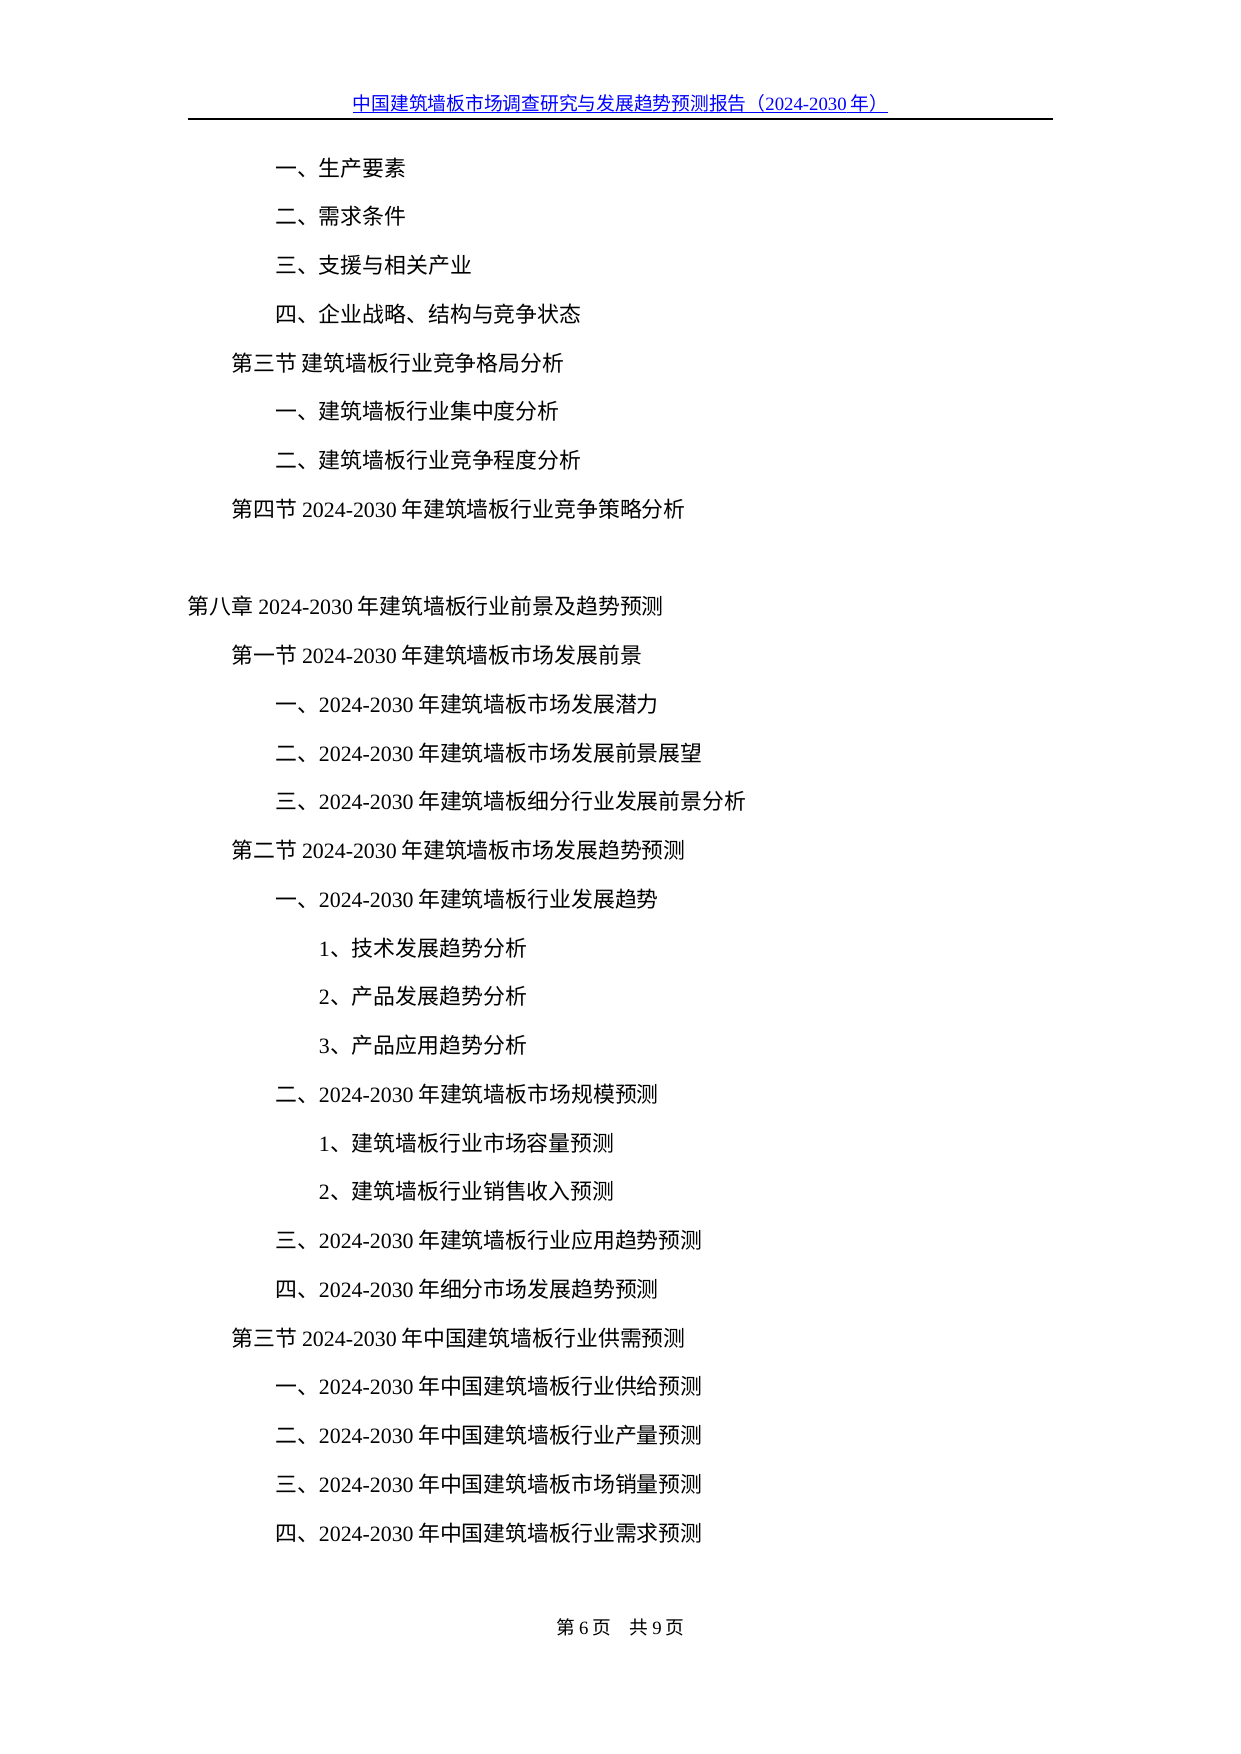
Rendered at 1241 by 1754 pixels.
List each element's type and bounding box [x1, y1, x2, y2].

text [187, 150, 1053, 1548]
